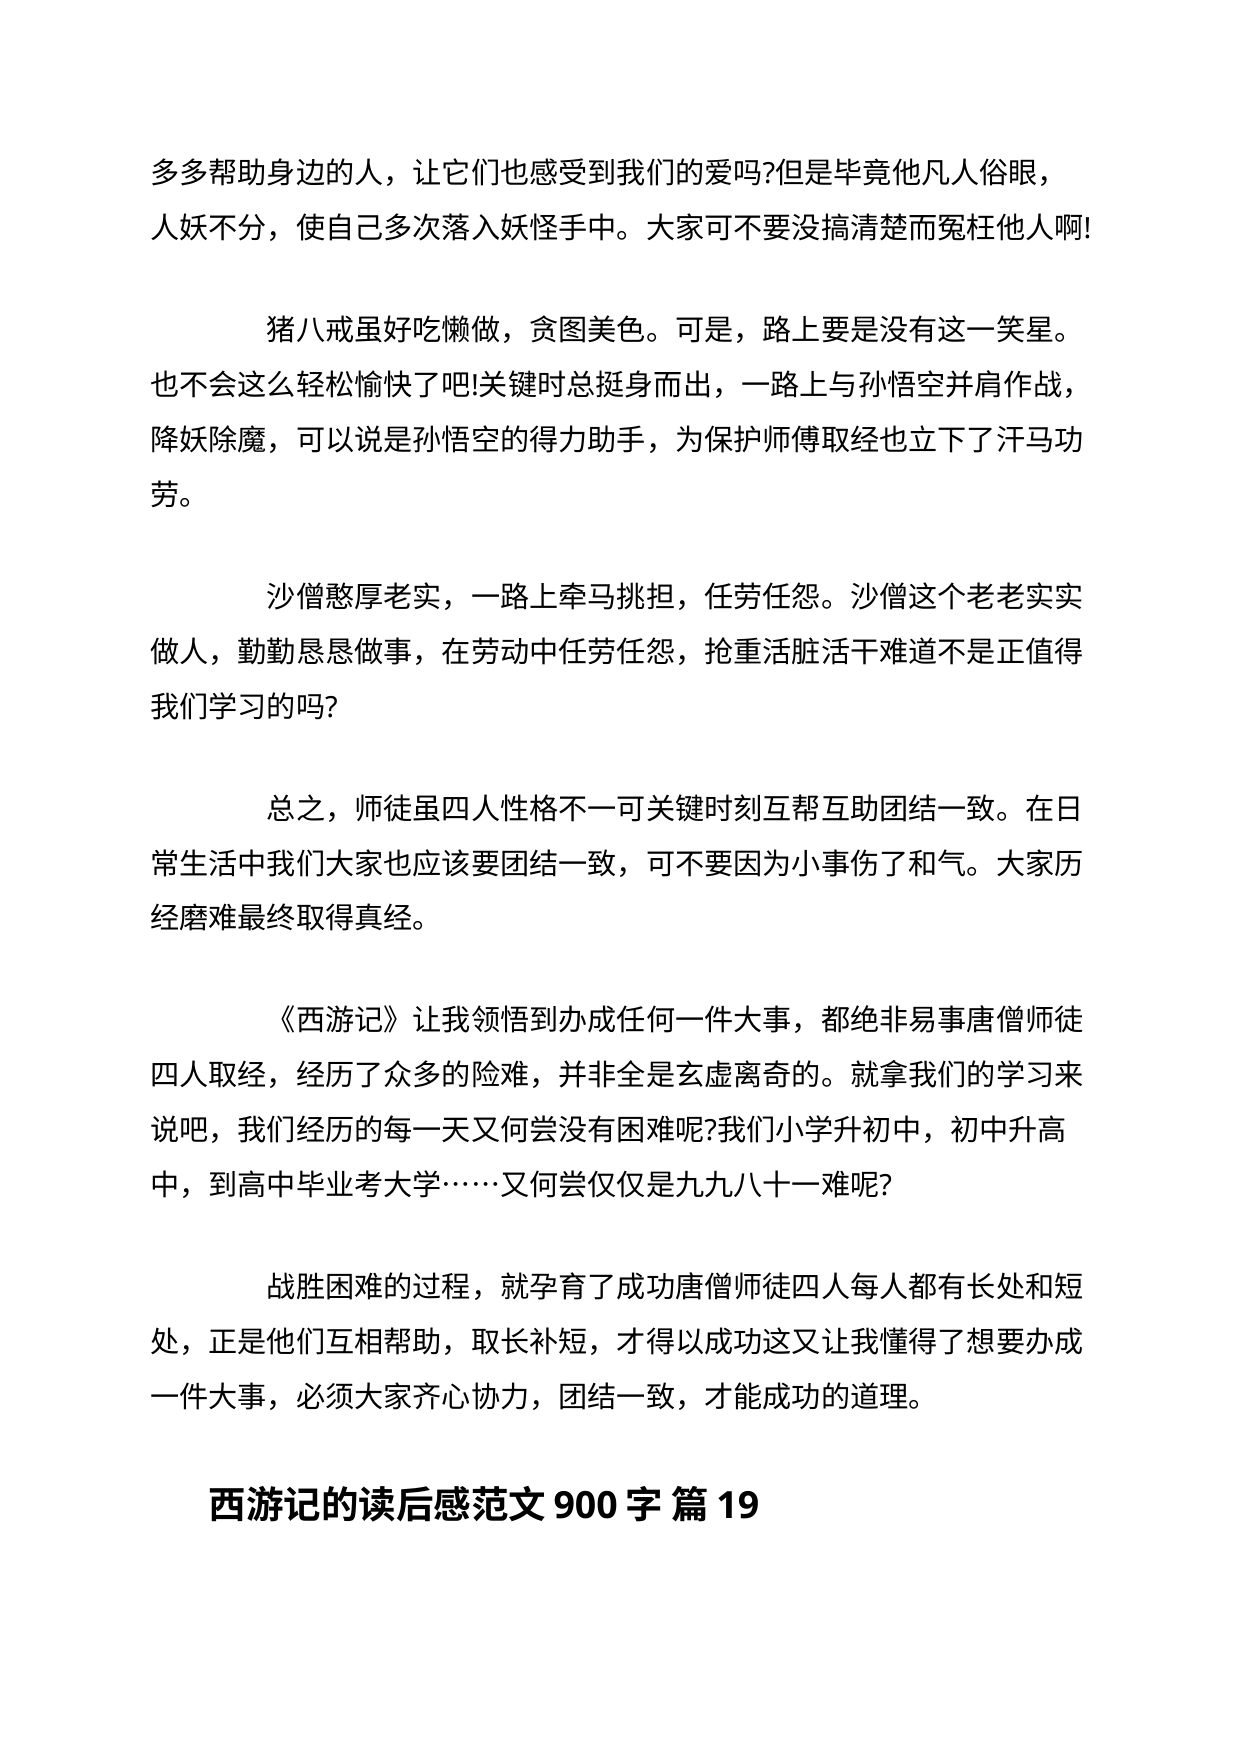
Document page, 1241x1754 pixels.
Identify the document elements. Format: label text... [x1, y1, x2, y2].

text 猪八戒虽好吃懒做，贪图美色。可是，路上要是没有这一笑星。也不会这么轻松愉快了吧!关键时总挺身而出，一路上与孙悟空并肩作战，降妖除魔，可以说是孙悟空的得力助手，为保护师傅取经也立下了汗马功劳。 [150, 307, 1090, 514]
text 《西游记》让我领悟到办成任何一件大事，都绝非易事唐僧师徒四人取经，经历了众多的险难，并非全是玄虚离奇的。就拿我们的学习来说吧，我们经历的每一天又何尝没有困难呢?我们小学升初中，初中升高中，到高中毕业考大学……又何尝仅仅是九九八十一难呢? [150, 997, 1090, 1204]
text 总之，师徒虽四人性格不一可关键时刻互帮互助团结一致。在日常生活中我们大家也应该要团结一致，可不要因为小事伤了和气。大家历经磨难最终取得真经。 [150, 785, 1090, 937]
text 战胜困难的过程，就孕育了成功唐僧师徒四人每人都有长处和短处，正是他们互相帮助，取长补短，才得以成功这又让我懂得了想要办成一件大事，必须大家齐心协力，团结一致，才能成功的道理。 [150, 1264, 1090, 1416]
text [150, 150, 1090, 247]
text 沙僧憨厚老实，一路上牵马挑担，任劳任怨。沙僧这个老老实实做人，勤勤恳恳做事，在劳动中任劳任怨，抢重活脏活干难道不是正值得我们学习的吗? [150, 573, 1090, 726]
text 西游记的读后感范文900字 篇19 [150, 1475, 1090, 1530]
